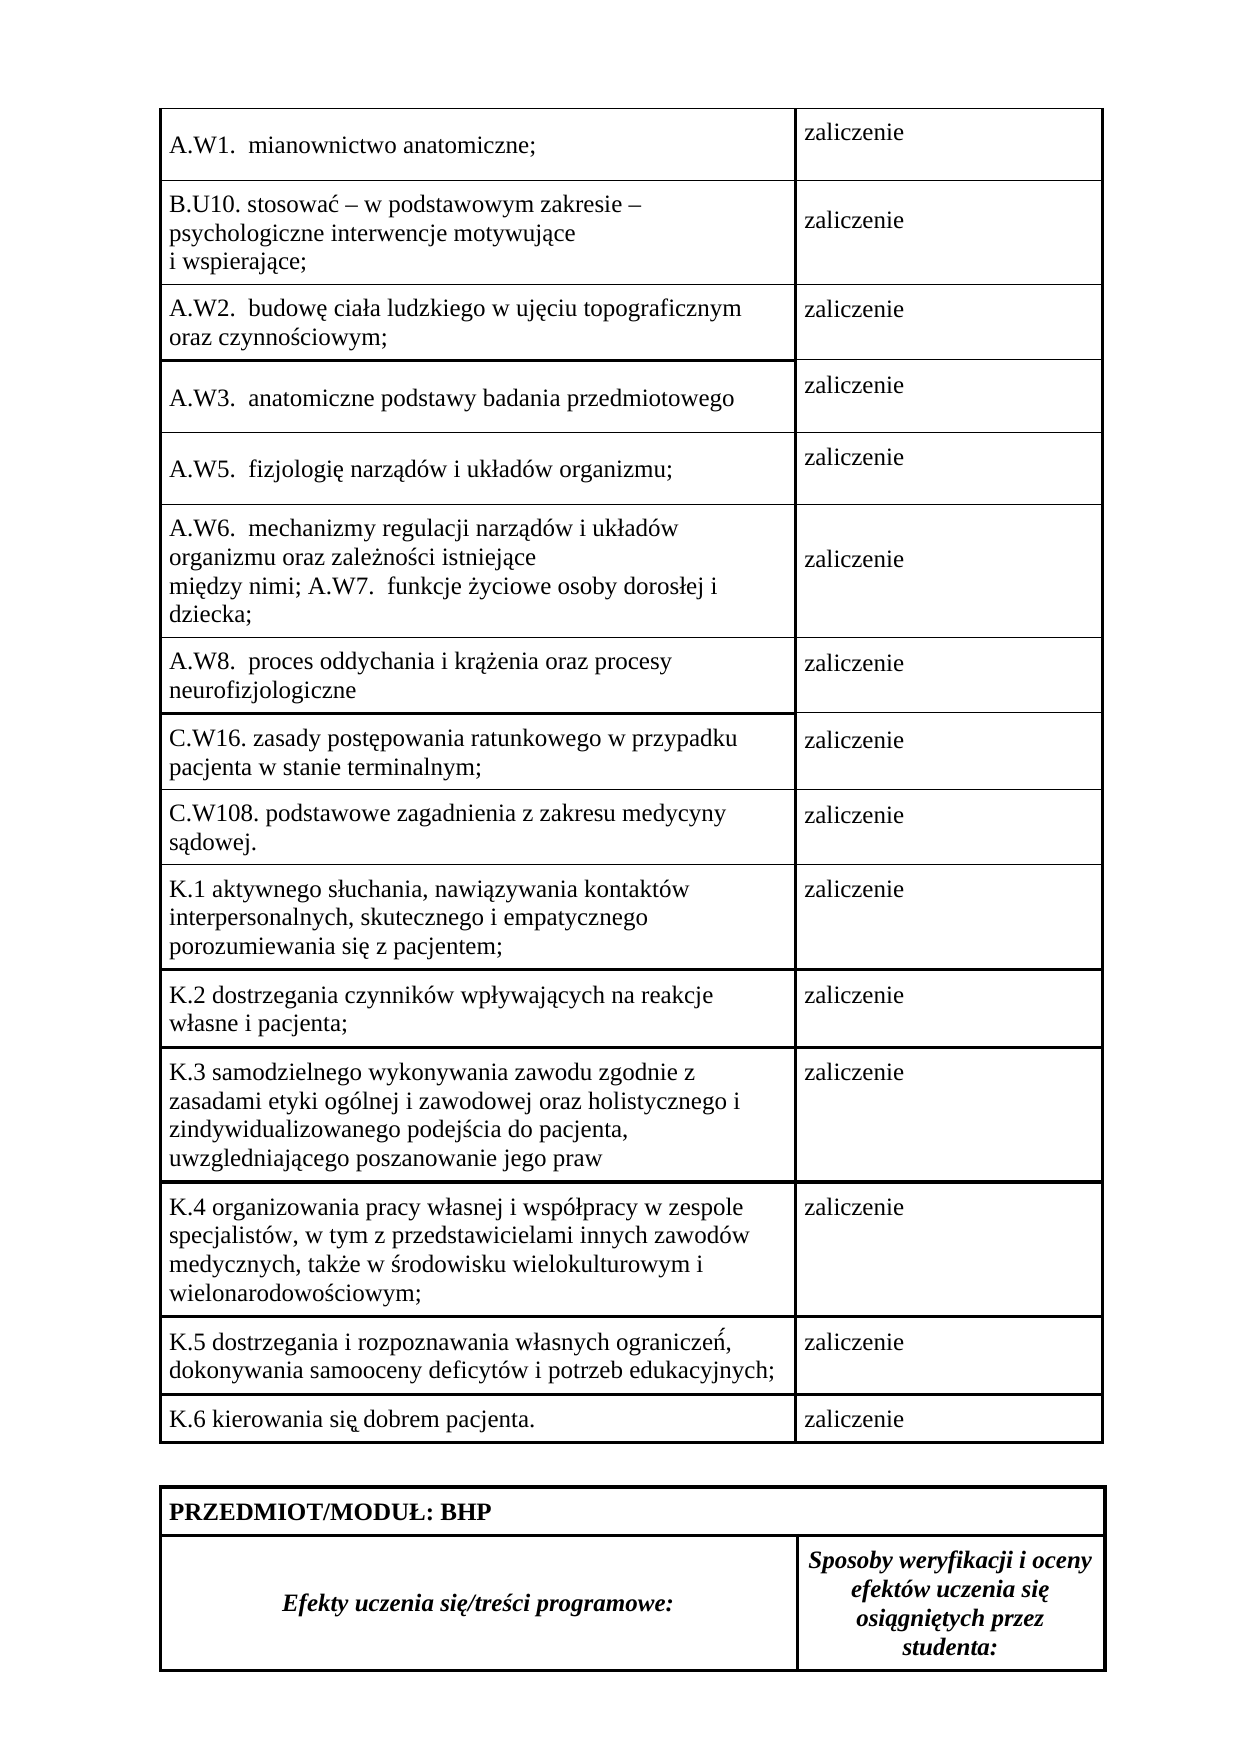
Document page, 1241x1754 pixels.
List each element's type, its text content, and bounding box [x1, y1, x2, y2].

table_cell Sposoby weryfikacji i oceny efektów uczenia się osiągniętych przez studenta: [799, 1537, 1103, 1669]
table_cell K.5 dostrzegania i rozpoznawania własnych ograniczeń́, dokonywania samooceny deficytów i potrzeb edukacyjnych; [162, 1318, 794, 1392]
table_cell zaliczenie [797, 285, 1101, 359]
table_cell C.W108. podstawowe zagadnienia z zakresu medycyny sądowej. [162, 790, 794, 864]
table_cell A.W6. mechanizmy regulacji narządów i układów organizmu oraz zależności istniejące między nimi; A.W7. funkcje życiowe osoby dorosłej i dziecka; [162, 505, 794, 637]
table_cell zaliczenie [797, 433, 1101, 504]
table_cell A.W5. fizjologię narządów i układów organizmu; [162, 433, 794, 504]
table_cell K.6 kierowania się̨ dobrem pacjenta. [162, 1396, 794, 1441]
table_cell zaliczenie [797, 505, 1101, 637]
table_cell A.W3. anatomiczne podstawy badania przedmiotowego [162, 362, 794, 432]
table_cell A.W2. budowę ciała ludzkiego w ujęciu topograficznym oraz czynnościowym; [162, 285, 794, 359]
table_cell zaliczenie [797, 1184, 1101, 1315]
table_header PRZEDMIOT/MODUŁ: BHP [162, 1489, 1103, 1534]
table_cell B.U10. stosować – w podstawowym zakresie – psychologiczne interwencje motywujące i wspierające; [162, 181, 794, 283]
table_cell zaliczenie [797, 109, 1101, 179]
table_cell zaliczenie [797, 865, 1101, 968]
table_cell K.1 aktywnego słuchania, nawiązywania kontaktów interpersonalnych, skutecznego i empatycznego porozumiewania się z pacjentem; [162, 865, 794, 968]
table_cell zaliczenie [797, 360, 1101, 432]
table_cell zaliczenie [797, 1049, 1101, 1180]
table_cell K.4 organizowania pracy własnej i współpracy w zespole specjalistów, w tym z przedstawicielami innych zawodów medycznych, także w środowisku wielokulturowym i wielonarodowościowym; [162, 1184, 794, 1315]
table_cell A.W8. proces oddychania i krążenia oraz procesy neurofizjologiczne [162, 638, 794, 712]
table_cell K.2 dostrzegania czynników wpływających na reakcje własne i pacjenta; [162, 971, 794, 1046]
table_cell zaliczenie [797, 1318, 1101, 1392]
table_cell Efekty uczenia się/treści programowe: [162, 1537, 796, 1669]
table_cell A.W1. mianownictwo anatomiczne; [162, 109, 794, 179]
table_cell zaliczenie [797, 638, 1101, 712]
table_cell zaliczenie [797, 1396, 1101, 1441]
table_cell zaliczenie [797, 713, 1101, 789]
table_cell K.3 samodzielnego wykonywania zawodu zgodnie z zasadami etyki ogólnej i zawodowej oraz holistycznego i zindywidualizowanego podejścia do pacjenta, uwzgledniającego poszanowanie jego praw [162, 1049, 794, 1180]
table_cell zaliczenie [797, 790, 1101, 864]
table_cell C.W16. zasady postępowania ratunkowego w przypadku pacjenta w stanie terminalnym; [162, 715, 794, 789]
table_cell zaliczenie [797, 181, 1101, 283]
table_cell zaliczenie [797, 971, 1101, 1046]
